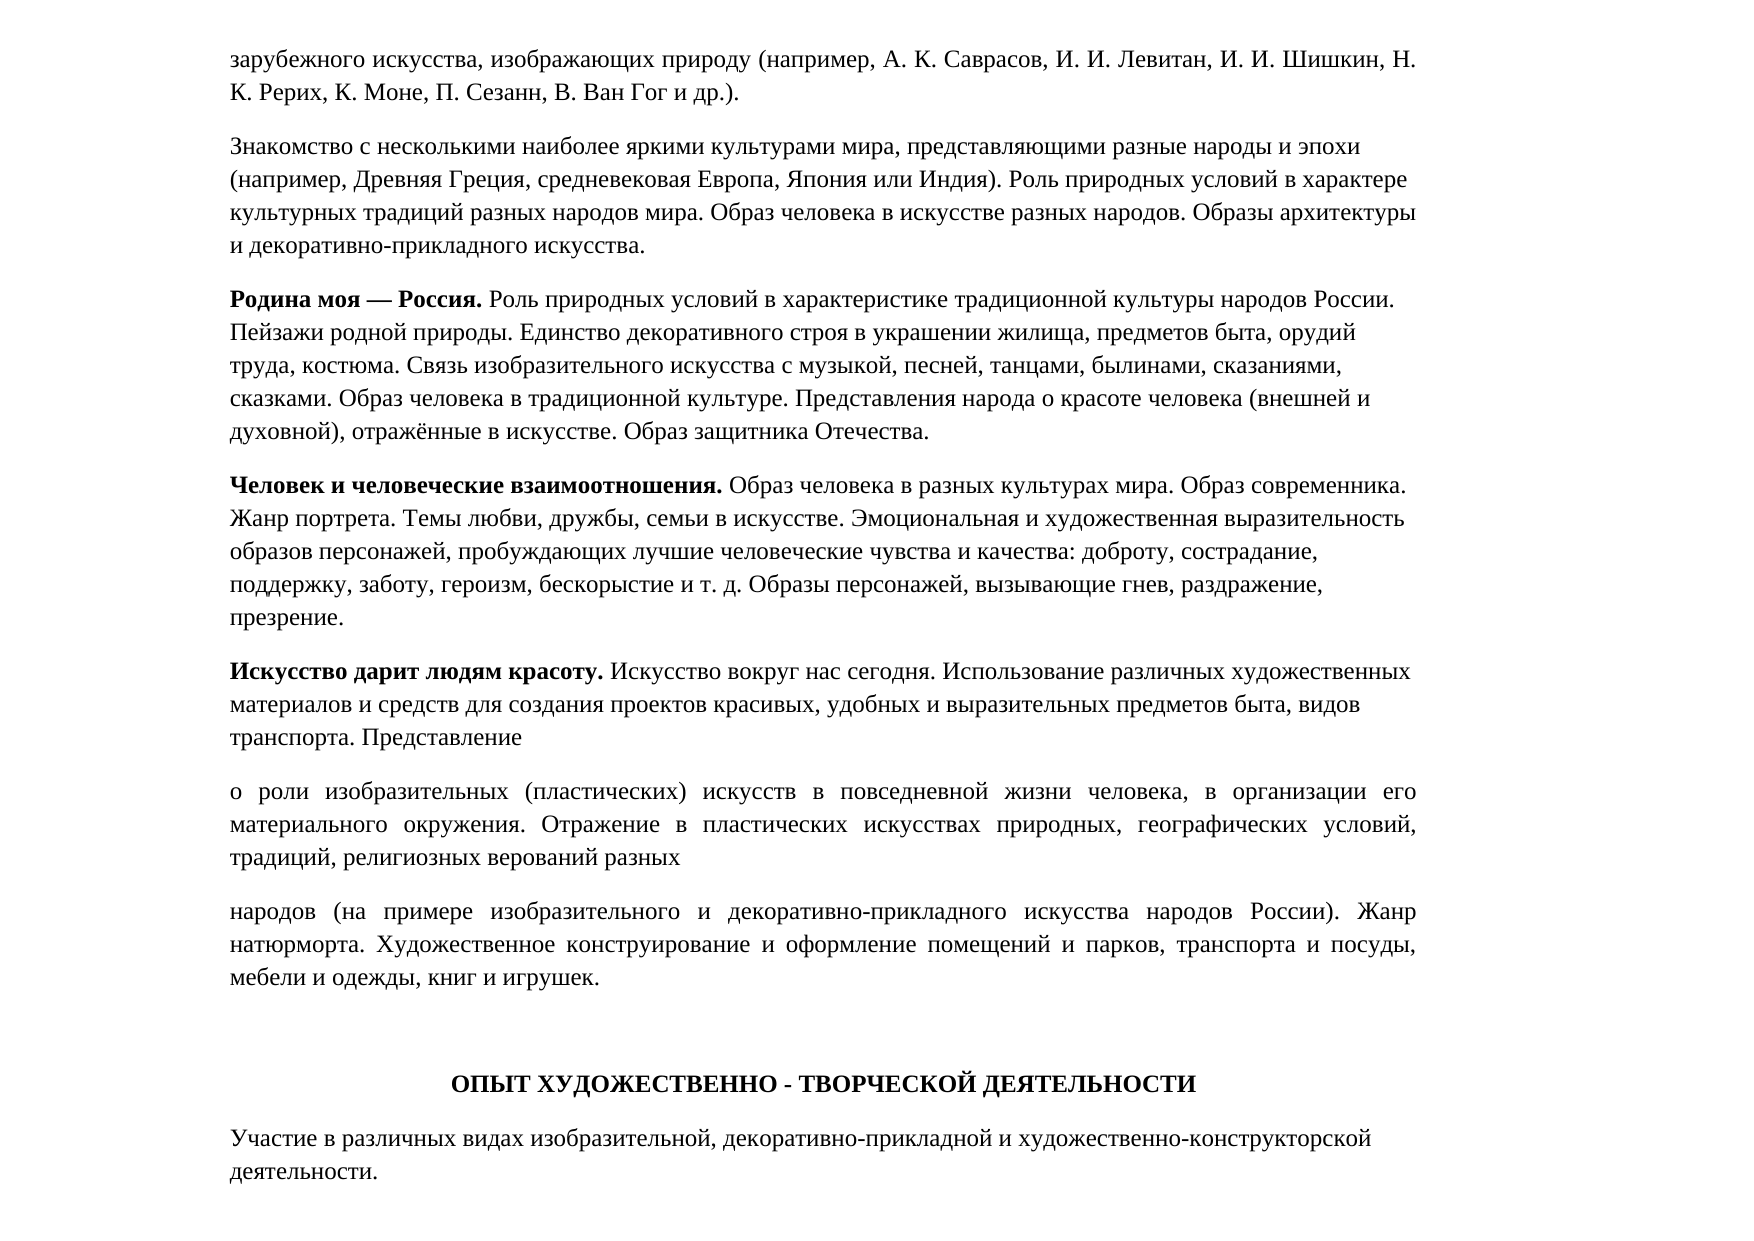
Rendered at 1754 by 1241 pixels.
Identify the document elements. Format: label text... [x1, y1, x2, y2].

text Искусство дарит людям красоту. Искусство вокруг нас сегодня. Использование различных художественных материалов и средств для создания проектов красивых, удобных и выразительных предметов быта, видов транспорта. Представление [229, 656, 1417, 751]
text Родина моя — Россия. Роль природных условий в характеристике традиционной культуры народов России. Пейзажи родной природы. Единство декоративного строя в украшении жилища, предметов быта, орудий труда, костюма. Связь изобразительного искусства с музыкой, песней, танцами, былинами, сказаниями, сказками. Образ человека в традиционной культуре. Представления народа о красоте человека (внешней и духовной), отражённые в искусстве. Образ защитника Отечества. [229, 284, 1417, 445]
text зарубежного искусства, изображающих природу (например, А. К. Саврасов, И. И. Левитан, И. И. Шишкин, Н. К. Рерих, К. Моне, П. Сезанн, В. Ван Гог и др.). [229, 44, 1417, 106]
text Человек и человеческие взаимоотношения. Образ человека в разных культурах мира. Образ современника. Жанр портрета. Темы любви, дружбы, семьи в искусстве. Эмоциональная и художественная выразительность образов персонажей, пробуждающих лучшие человеческие чувства и качества: доброту, сострадание, поддержку, заботу, героизм, бескорыстие и т. д. Образы персонажей, вызывающие гнев, раздражение, презрение. [229, 470, 1417, 631]
text о роли изобразительных (пластических) искусств в повседневной жизни человека, в организации его материального окружения. Отражение в пластических искусствах природных, географических условий, традиций, религиозных верований разных [229, 776, 1417, 871]
text ОПЫТ ХУДОЖЕСТВЕННО - ТВОРЧЕСКОЙ ДЕЯТЕЛЬНОСТИ [229, 1069, 1417, 1098]
text Знакомство с несколькими наиболее яркими культурами мира, представляющими разные народы и эпохи (например, Древняя Греция, средневековая Европа, Япония или Индия). Роль природных условий в характере культурных традиций разных народов мира. Образ человека в искусстве разных народов. Образы архитектуры и декоративно-прикладного искусства. [229, 131, 1417, 259]
text Участие в различных видах изобразительной, декоративно-прикладной и художественно-конструкторской деятельности. [229, 1123, 1417, 1185]
text народов (на примере изобразительного и декоративно-прикладного искусства народов России). Жанр натюрморта. Художественное конструирование и оформление помещений и парков, транспорта и посуды, мебели и одежды, книг и игрушек. [229, 896, 1417, 991]
